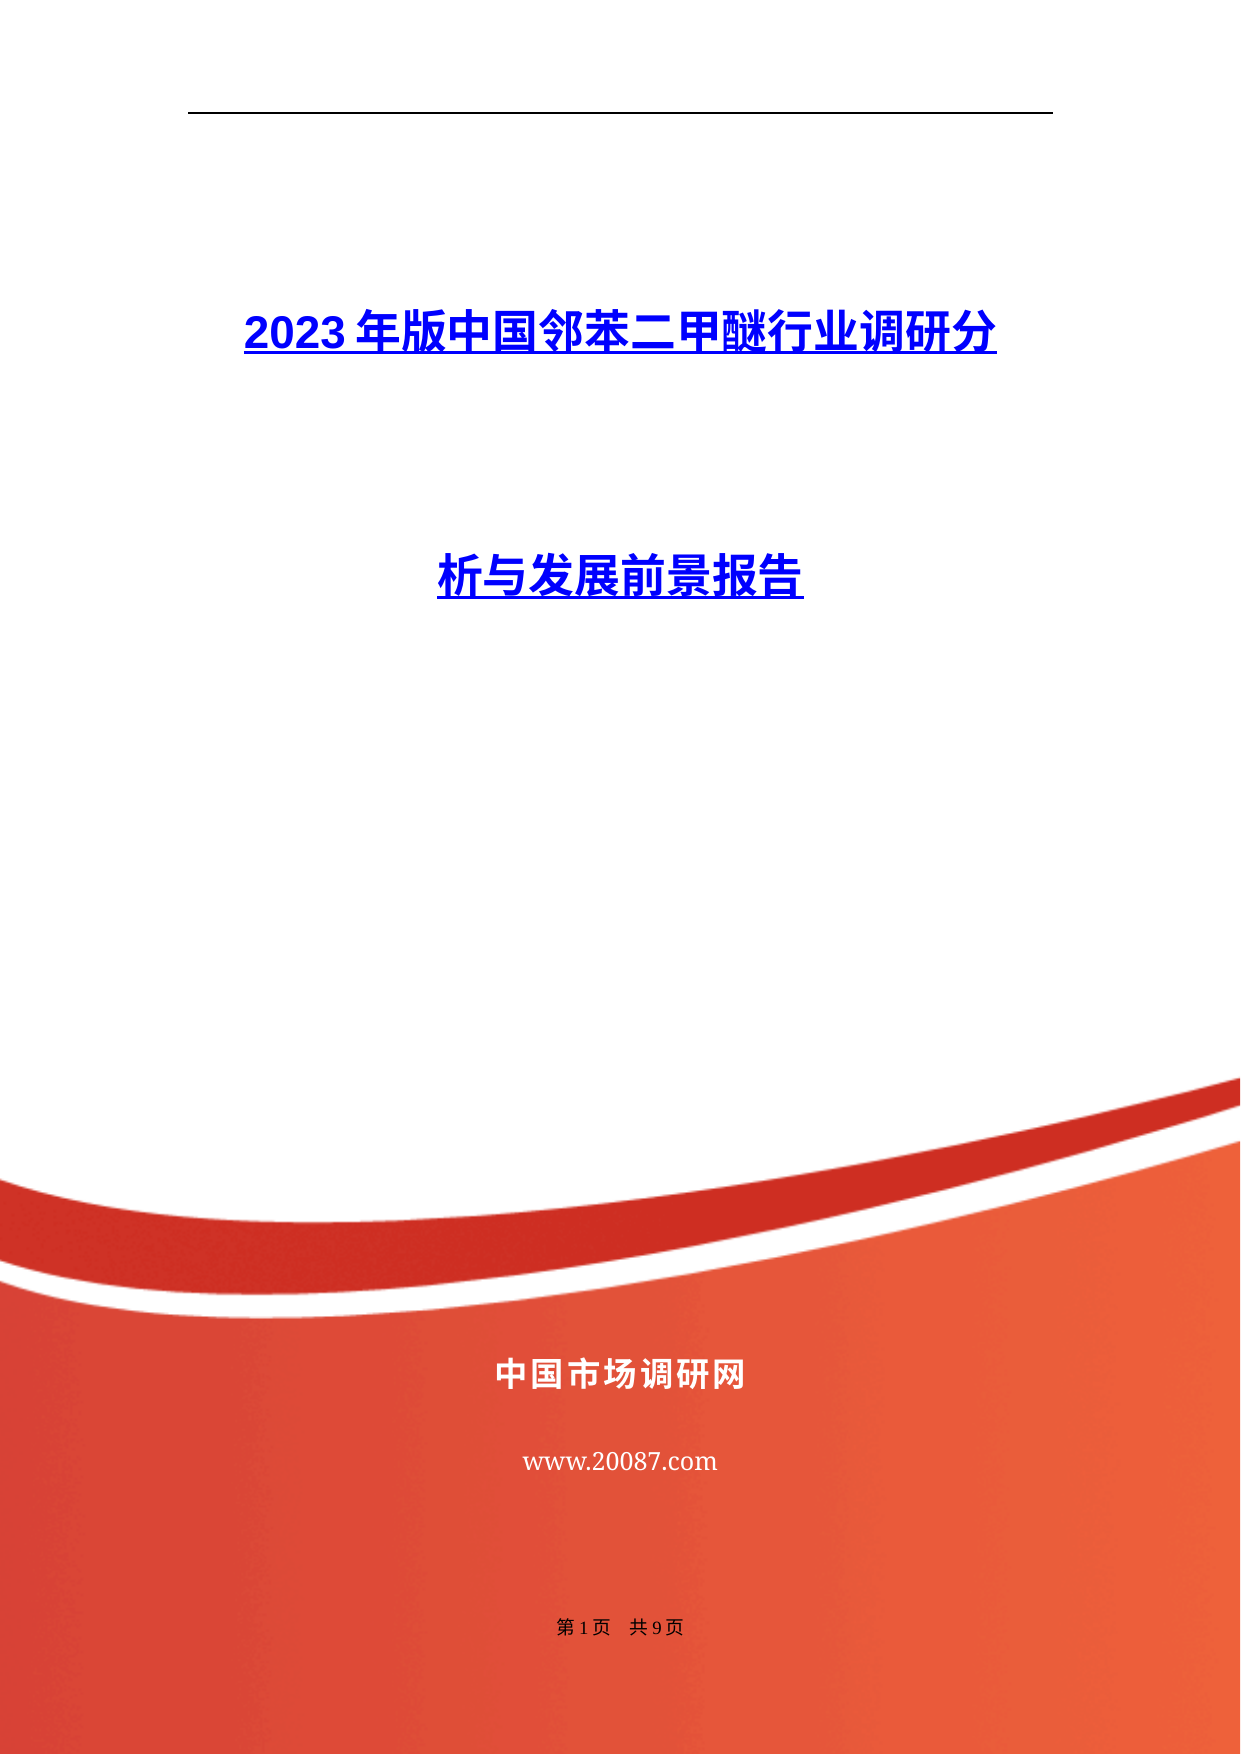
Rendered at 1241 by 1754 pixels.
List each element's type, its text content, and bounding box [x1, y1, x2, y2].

text www.20087.com [187, 1428, 1053, 1493]
subtitle 中国市场调研网 [187, 1339, 1053, 1404]
table_header 2023年版中国邻苯二甲醚行业调研分析与发展前景报告 [188, 207, 1053, 773]
picture [0, 1006, 1241, 1754]
